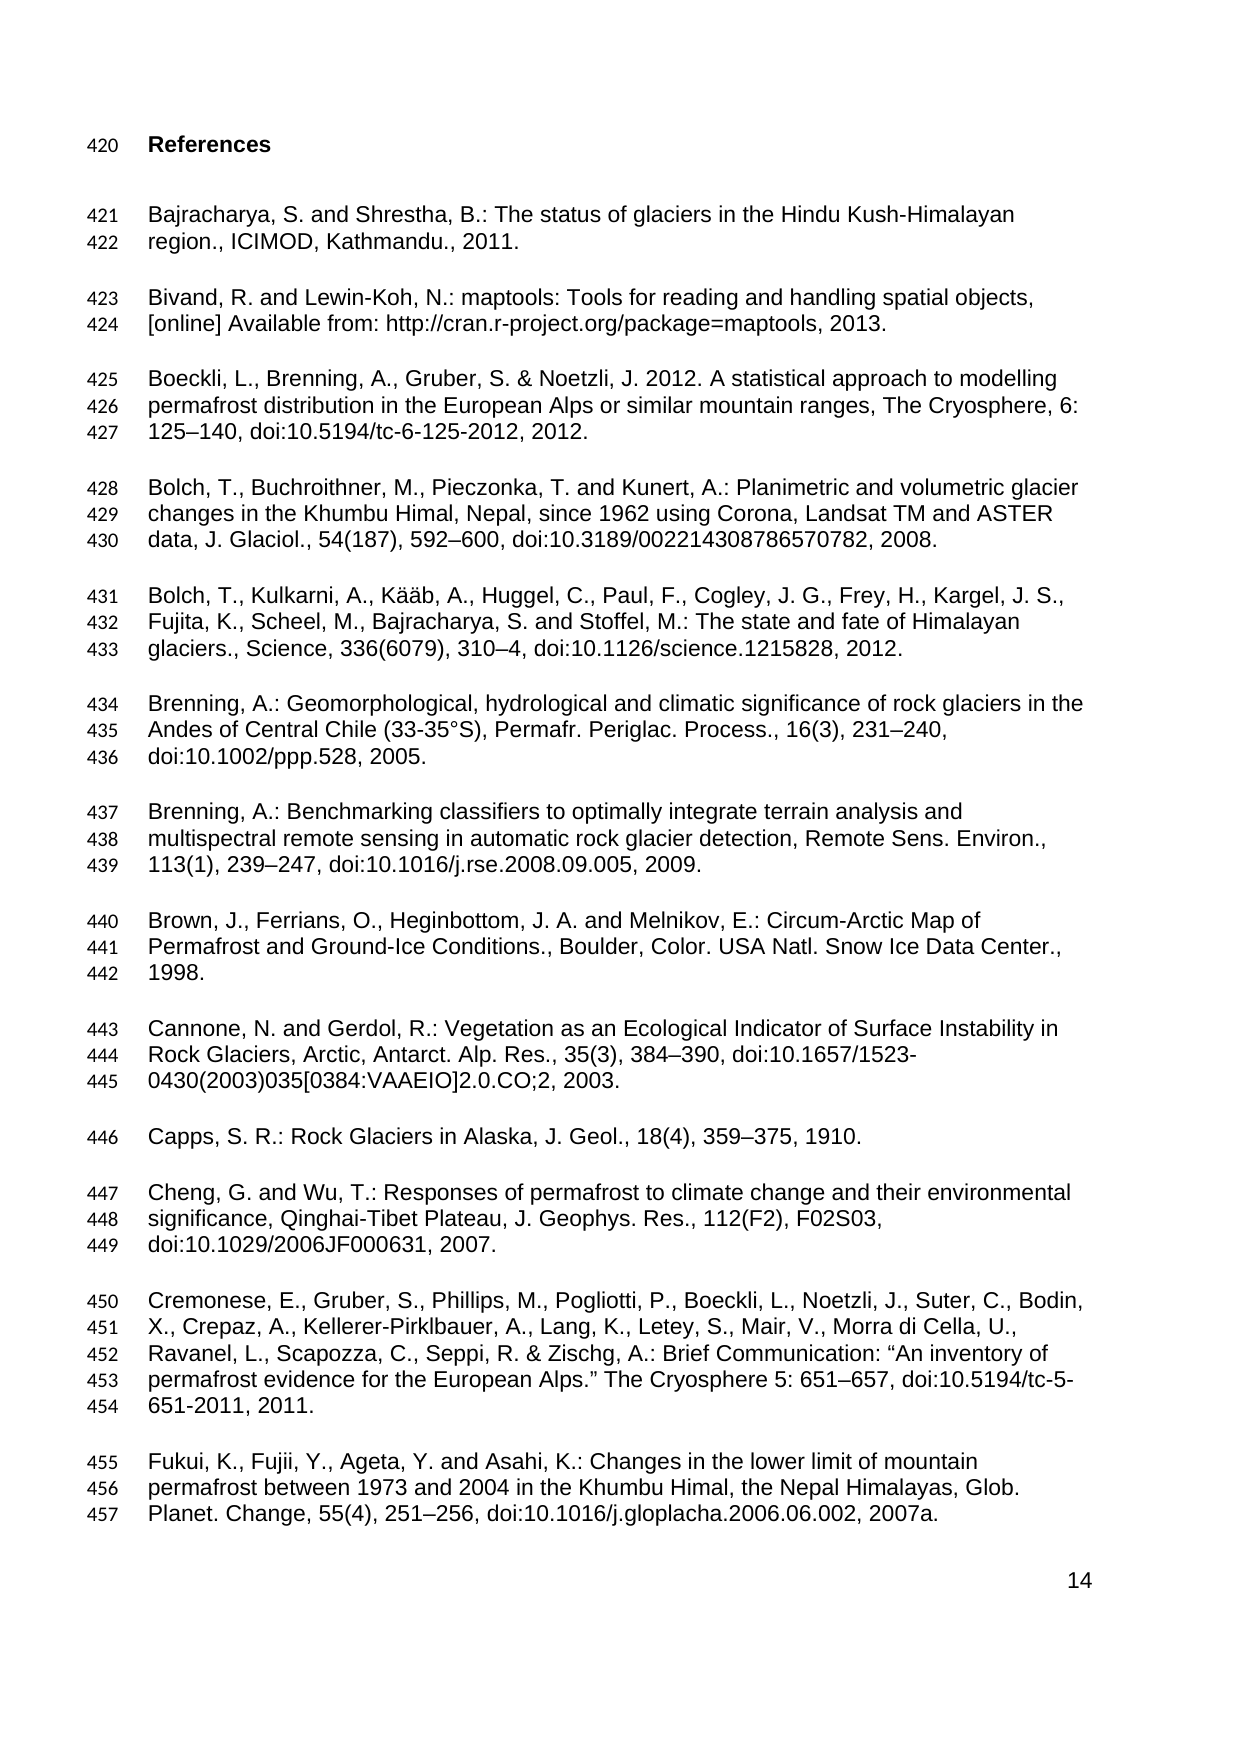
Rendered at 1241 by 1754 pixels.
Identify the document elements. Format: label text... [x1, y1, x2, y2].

text Bolch, T., Buchroithner, M., Pieczonka, T. and Kunert, A.: Planimetric and volumetric glacier changes in the Khumbu Himal, Nepal, since 1962 using Corona, Landsat TM and ASTER data, J. Glaciol., 54(187), 592–600, doi:10.3189/002214308786570782, 2008. [148, 474, 1092, 553]
text Fukui, K., Fujii, Y., Ageta, Y. and Asahi, K.: Changes in the lower limit of mountain permafrost between 1973 and 2004 in the Khumbu Himal, the Nepal Himalayas, Glob. Planet. Change, 55(4), 251–256, doi:10.1016/j.gloplacha.2006.06.002, 2007a. [148, 1448, 1092, 1527]
subtitle References [148, 131, 1092, 157]
text Boeckli, L., Brenning, A., Gruber, S. & Noetzli, J. 2012. A statistical approach to modelling permafrost distribution in the European Alps or similar mountain ranges, The Cryosphere, 6: 125–140, doi:10.5194/tc-6-125-2012, 2012. [148, 365, 1092, 444]
text Brenning, A.: Geomorphological, hydrological and climatic significance of rock glaciers in the Andes of Central Chile (33-35°S), Permafr. Periglac. Process., 16(3), 231–240, doi:10.1002/ppp.528, 2005. [148, 690, 1092, 769]
text Capps, S. R.: Rock Glaciers in Alaska, J. Geol., 18(4), 359–375, 1910. [148, 1123, 1092, 1149]
text Cremonese, E., Gruber, S., Phillips, M., Pogliotti, P., Boeckli, L., Noetzli, J., Suter, C., Bodin, X., Crepaz, A., Kellerer-Pirklbauer, A., Lang, K., Letey, S., Mair, V., Morra di Cella, U., Ravanel, L., Scapozza, C., Seppi, R. & Zischg, A.: Brief Communication: “An inventory of permafrost evidence for the European Alps.” The Cryosphere 5: 651–657, doi:10.5194/tc-5-651-2011, 2011. [148, 1287, 1092, 1418]
text Bolch, T., Kulkarni, A., Kääb, A., Huggel, C., Paul, F., Cogley, J. G., Frey, H., Kargel, J. S., Fujita, K., Scheel, M., Bajracharya, S. and Stoffel, M.: The state and fate of Himalayan glaciers., Science, 336(6079), 310–4, doi:10.1126/science.1215828, 2012. [148, 582, 1092, 661]
text Brenning, A.: Benchmarking classifiers to optimally integrate terrain analysis and multispectral remote sensing in automatic rock glacier detection, Remote Sens. Environ., 113(1), 239–247, doi:10.1016/j.rse.2008.09.005, 2009. [148, 798, 1092, 877]
text Cannone, N. and Gerdol, R.: Vegetation as an Ecological Indicator of Surface Instability in Rock Glaciers, Arctic, Antarct. Alp. Res., 35(3), 384–390, doi:10.1657/1523-0430(2003)035[0384:VAAEIO]2.0.CO;2, 2003. [148, 1015, 1092, 1094]
text Cheng, G. and Wu, T.: Responses of permafrost to climate change and their environmental significance, Qinghai-Tibet Plateau, J. Geophys. Res., 112(F2), F02S03, doi:10.1029/2006JF000631, 2007. [148, 1178, 1092, 1258]
text Brown, J., Ferrians, O., Heginbottom, J. A. and Melnikov, E.: Circum-Arctic Map of Permafrost and Ground-Ice Conditions., Boulder, Color. USA Natl. Snow Ice Data Center., 1998. [148, 907, 1092, 986]
text Bivand, R. and Lewin-Koh, N.: maptools: Tools for reading and handling spatial objects, [online] Available from: http://cran.r-project.org/package=maptools, 2013. [148, 283, 1092, 336]
text Bajracharya, S. and Shrestha, B.: The status of glaciers in the Hindu Kush-Himalayan region., ICIMOD, Kathmandu., 2011. [148, 199, 1092, 254]
